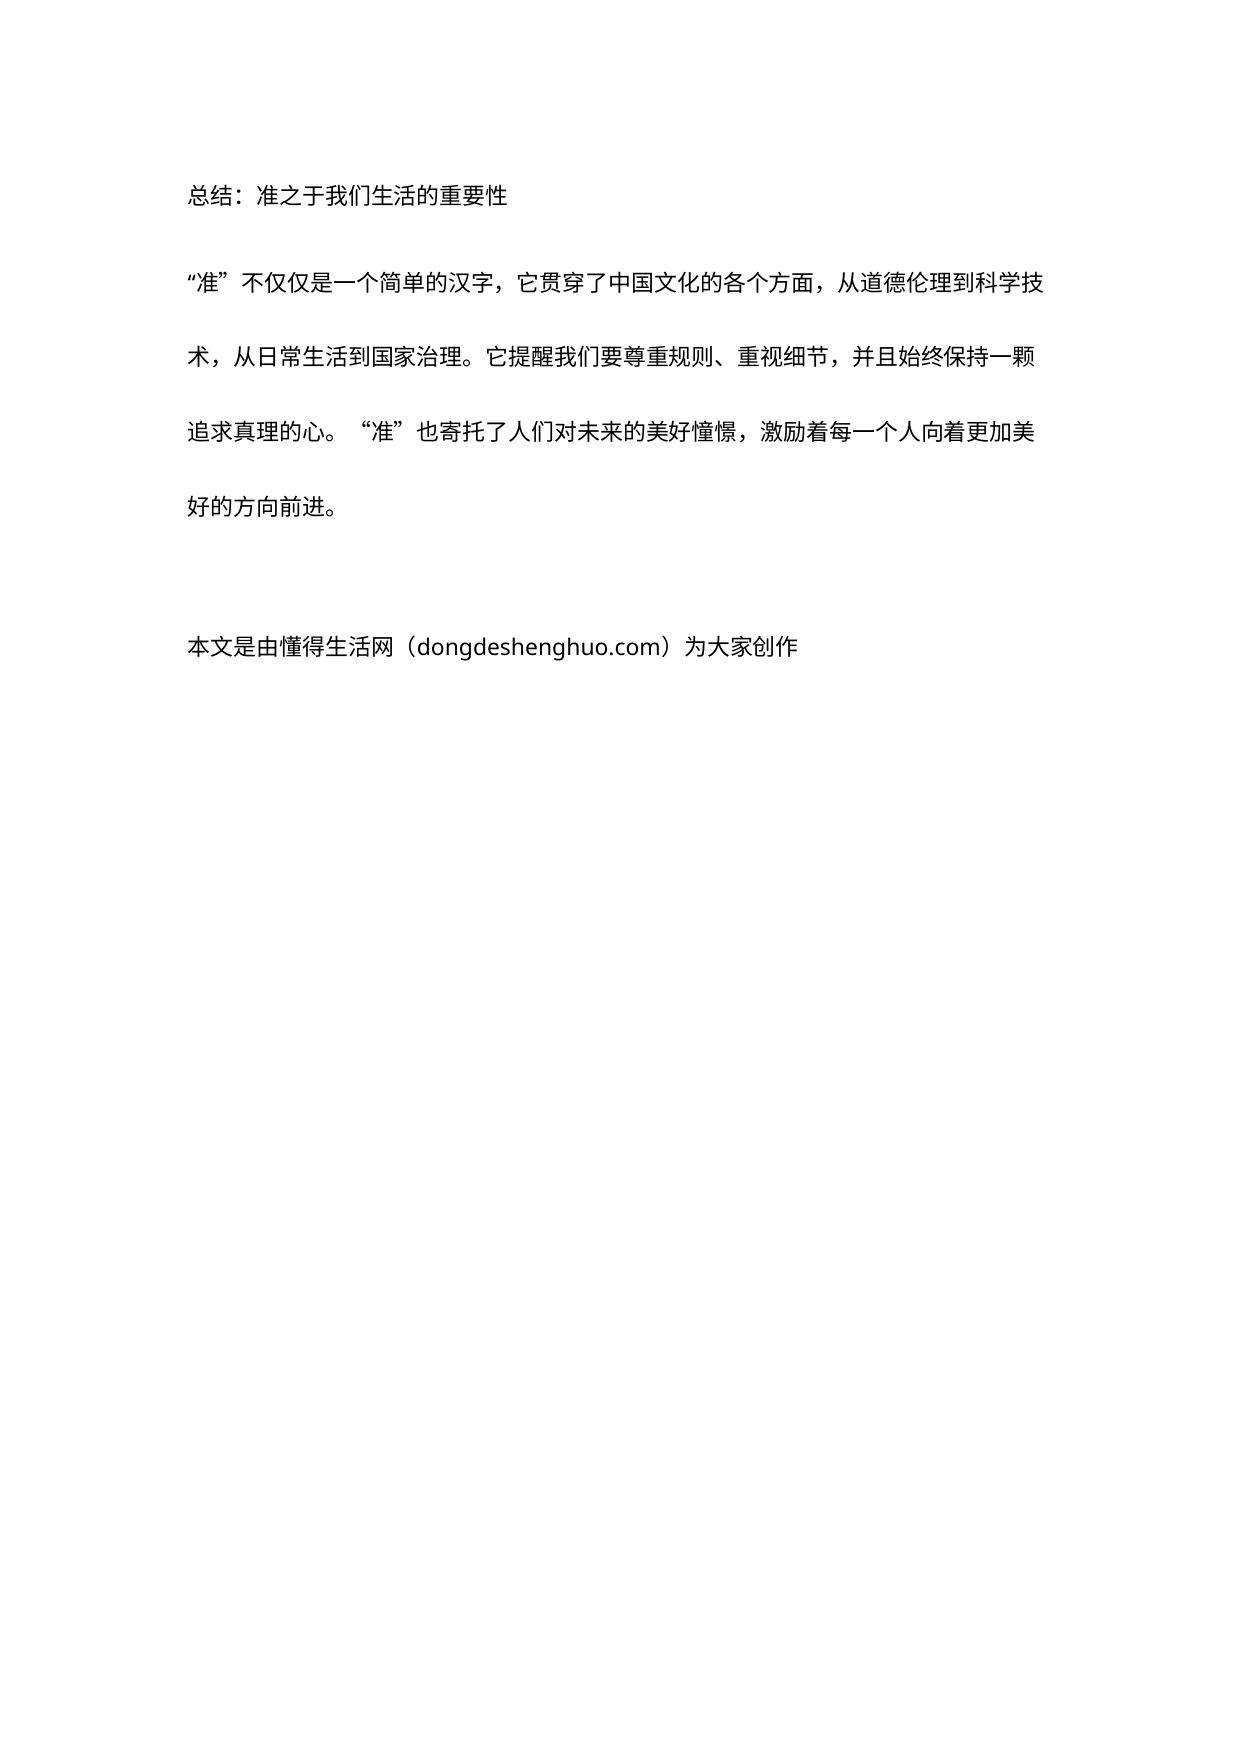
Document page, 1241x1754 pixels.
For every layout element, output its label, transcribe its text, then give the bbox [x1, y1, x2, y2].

text “准”不仅仅是一个简单的汉字，它贯穿了中国文化的各个方面，从道德伦理到科学技术，从日常生活到国家治理。它提醒我们要尊重规则、重视细节，并且始终保持一颗追求真理的心。“准”也寄托了人们对未来的美好憧憬，激励着每一个人向着更加美好的方向前进。 [187, 248, 1053, 538]
text 总结：准之于我们生活的重要性 [187, 162, 1053, 227]
text 本文是由懂得生活网（dongdeshenghuo.com）为大家创作 [187, 613, 1053, 678]
